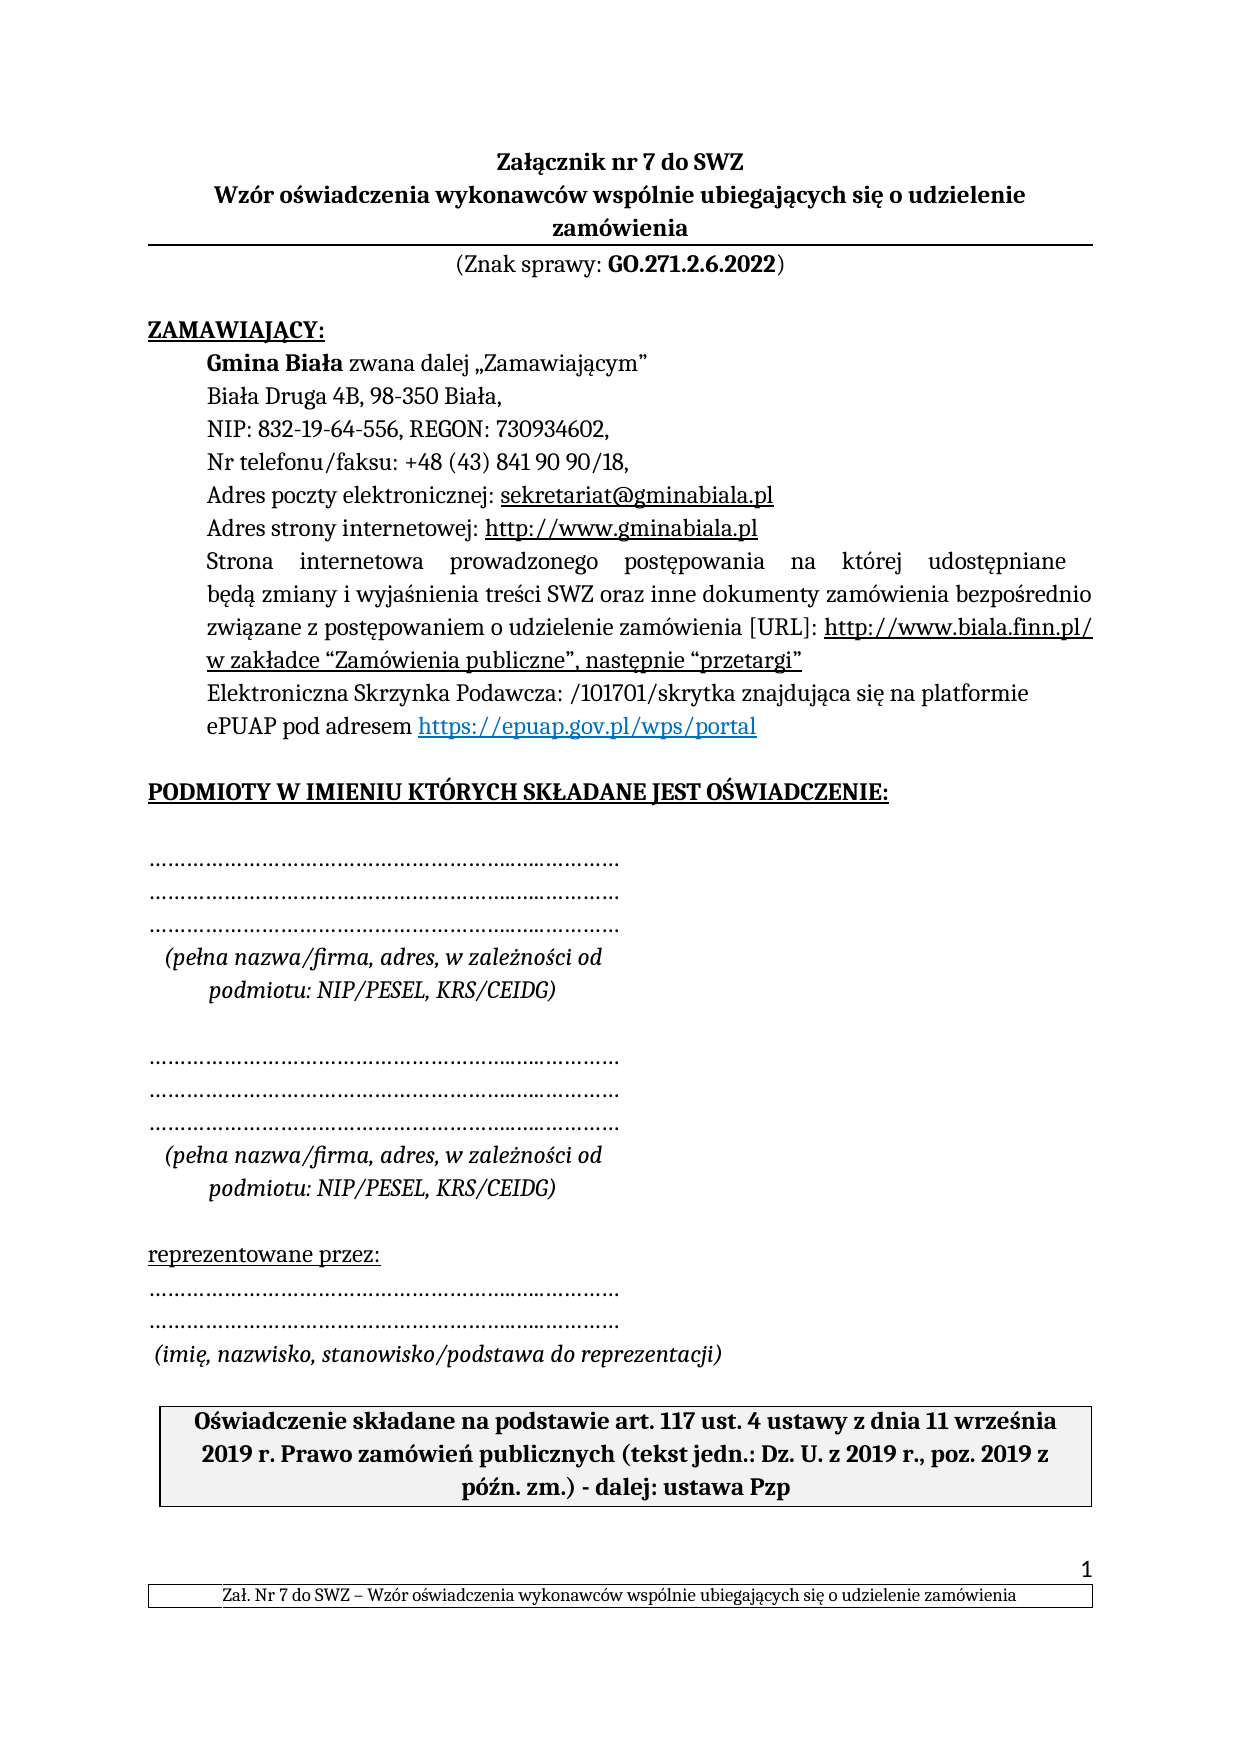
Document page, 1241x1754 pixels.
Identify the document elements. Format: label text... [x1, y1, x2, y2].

text reprezentowane przez: [148, 1240, 1093, 1269]
text …………………………………………………..…..………… [148, 1075, 651, 1104]
text ZAMAWIAJĄCY: [148, 316, 1093, 344]
text NIP: 832-19-64-556, REGON: 730934602, [207, 415, 1093, 444]
text PODMIOTY W IMIENIU KTÓRYCH SKŁADANE JEST OŚWIADCZENIE: [148, 778, 1093, 807]
text …………………………………………………..…..………… [148, 910, 651, 939]
text …………………………………………………..…..………… [148, 1273, 651, 1302]
text Nr telefonu/faksu: +48 (43) 841 90 90/18, [207, 448, 1093, 477]
text …………………………………………………..…..………… [148, 1042, 651, 1071]
text (pełna nazwa/firma, adres, w zależności od podmiotu: NIP/PESEL, KRS/CEIDG) [148, 1141, 621, 1203]
text …………………………………………………..…..………… [148, 1108, 651, 1137]
text (Znak sprawy: GO.271.2.6.2022) [148, 250, 1093, 278]
text Elektroniczna Skrzynka Podawcza: /101701/skrytka znajdująca się na platformie ePUAP pod adresem https://epuap.gov.pl/wps/portal [207, 679, 1093, 741]
text Adres strony internetowej: http://www.gminabiala.pl [207, 514, 1093, 543]
text Adres poczty elektronicznej: sekretariat@gminabiala.pl [207, 481, 1093, 510]
text …………………………………………………..…..………… [148, 844, 651, 873]
table_header Oświadczenie składane na podstawie art. 117 ust. 4 ustawy z dnia 11 września 2019 r. Prawo zamówień publicznych (tekst jedn.: Dz. U. z 2019 r., poz. 2019 z późn. zm.) - dalej: ustawa Pzp [161, 1407, 1091, 1506]
text Strona internetowa prowadzonego postępowania na której udostępniane będą zmiany i wyjaśnienia treści SWZ oraz inne dokumenty zamówienia bezpośrednio związane z postępowaniem o udzielenie zamówienia [URL]: http://www.biala.finn.pl/ w zakładce “Zamówienia publiczne”, następnie “przetargi” [207, 547, 1093, 675]
text …………………………………………………..…..………… [148, 877, 651, 906]
text (imię, nazwisko, stanowisko/podstawa do reprezentacji) [148, 1339, 1093, 1368]
text Załącznik nr 7 do SWZ [148, 148, 1093, 176]
text Wzór oświadczenia wykonawców wspólnie ubiegających się o udzielenie zamówienia [148, 181, 1093, 244]
text …………………………………………………..…..………… [148, 1306, 651, 1335]
text Biała Druga 4B, 98-350 Biała, [207, 382, 1093, 411]
text Gmina Biała zwana dalej „Zamawiającym” [207, 349, 1093, 378]
text (pełna nazwa/firma, adres, w zależności od podmiotu: NIP/PESEL, KRS/CEIDG) [148, 943, 621, 1005]
